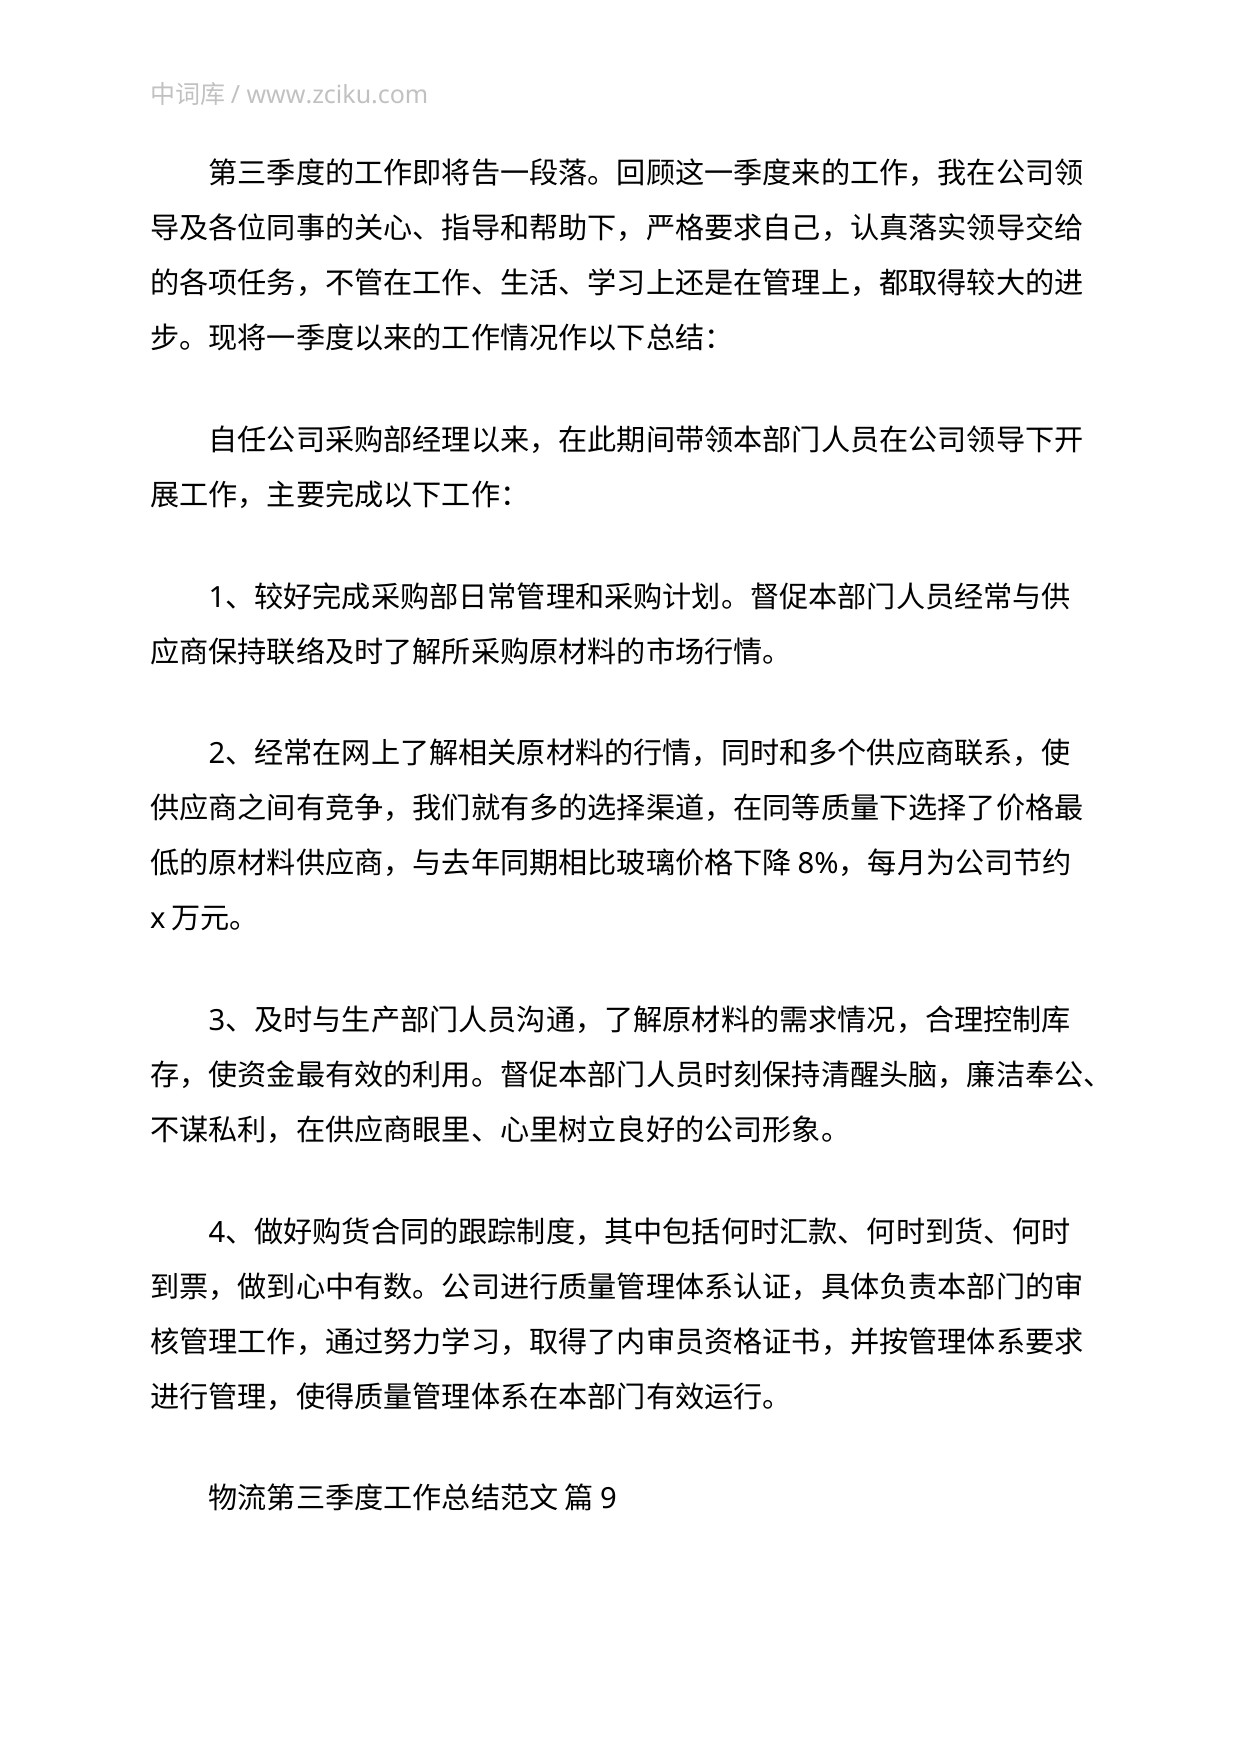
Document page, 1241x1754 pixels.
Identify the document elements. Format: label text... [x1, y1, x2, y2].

text 3、及时与生产部门人员沟通，了解原材料的需求情况，合理控制库存，使资金最有效的利用。督促本部门人员时刻保持清醒头脑，廉洁奉公、不谋私利，在供应商眼里、心里树立良好的公司形象。 [150, 997, 1090, 1149]
text 2、经常在网上了解相关原材料的行情，同时和多个供应商联系，使供应商之间有竞争，我们就有多的选择渠道，在同等质量下选择了价格最低的原材料供应商，与去年同期相比玻璃价格下降8%，每月为公司节约x万元。 [150, 730, 1090, 937]
text 第三季度的工作即将告一段落。回顾这一季度来的工作，我在公司领导及各位同事的关心、指导和帮助下，严格要求自己，认真落实领导交给的各项任务，不管在工作、生活、学习上还是在管理上，都取得较大的进步。现将一季度以来的工作情况作以下总结： [150, 150, 1090, 357]
text 自任公司采购部经理以来，在此期间带领本部门人员在公司领导下开展工作，主要完成以下工作： [150, 416, 1090, 514]
text 4、做好购货合同的跟踪制度，其中包括何时汇款、何时到货、何时到票，做到心中有数。公司进行质量管理体系认证，具体负责本部门的审核管理工作，通过努力学习，取得了内审员资格证书，并按管理体系要求进行管理，使得质量管理体系在本部门有效运行。 [150, 1208, 1090, 1416]
text 1、较好完成采购部日常管理和采购计划。督促本部门人员经常与供应商保持联络及时了解所采购原材料的市场行情。 [150, 573, 1090, 670]
text 物流第三季度工作总结范文 篇9 [150, 1475, 1090, 1517]
